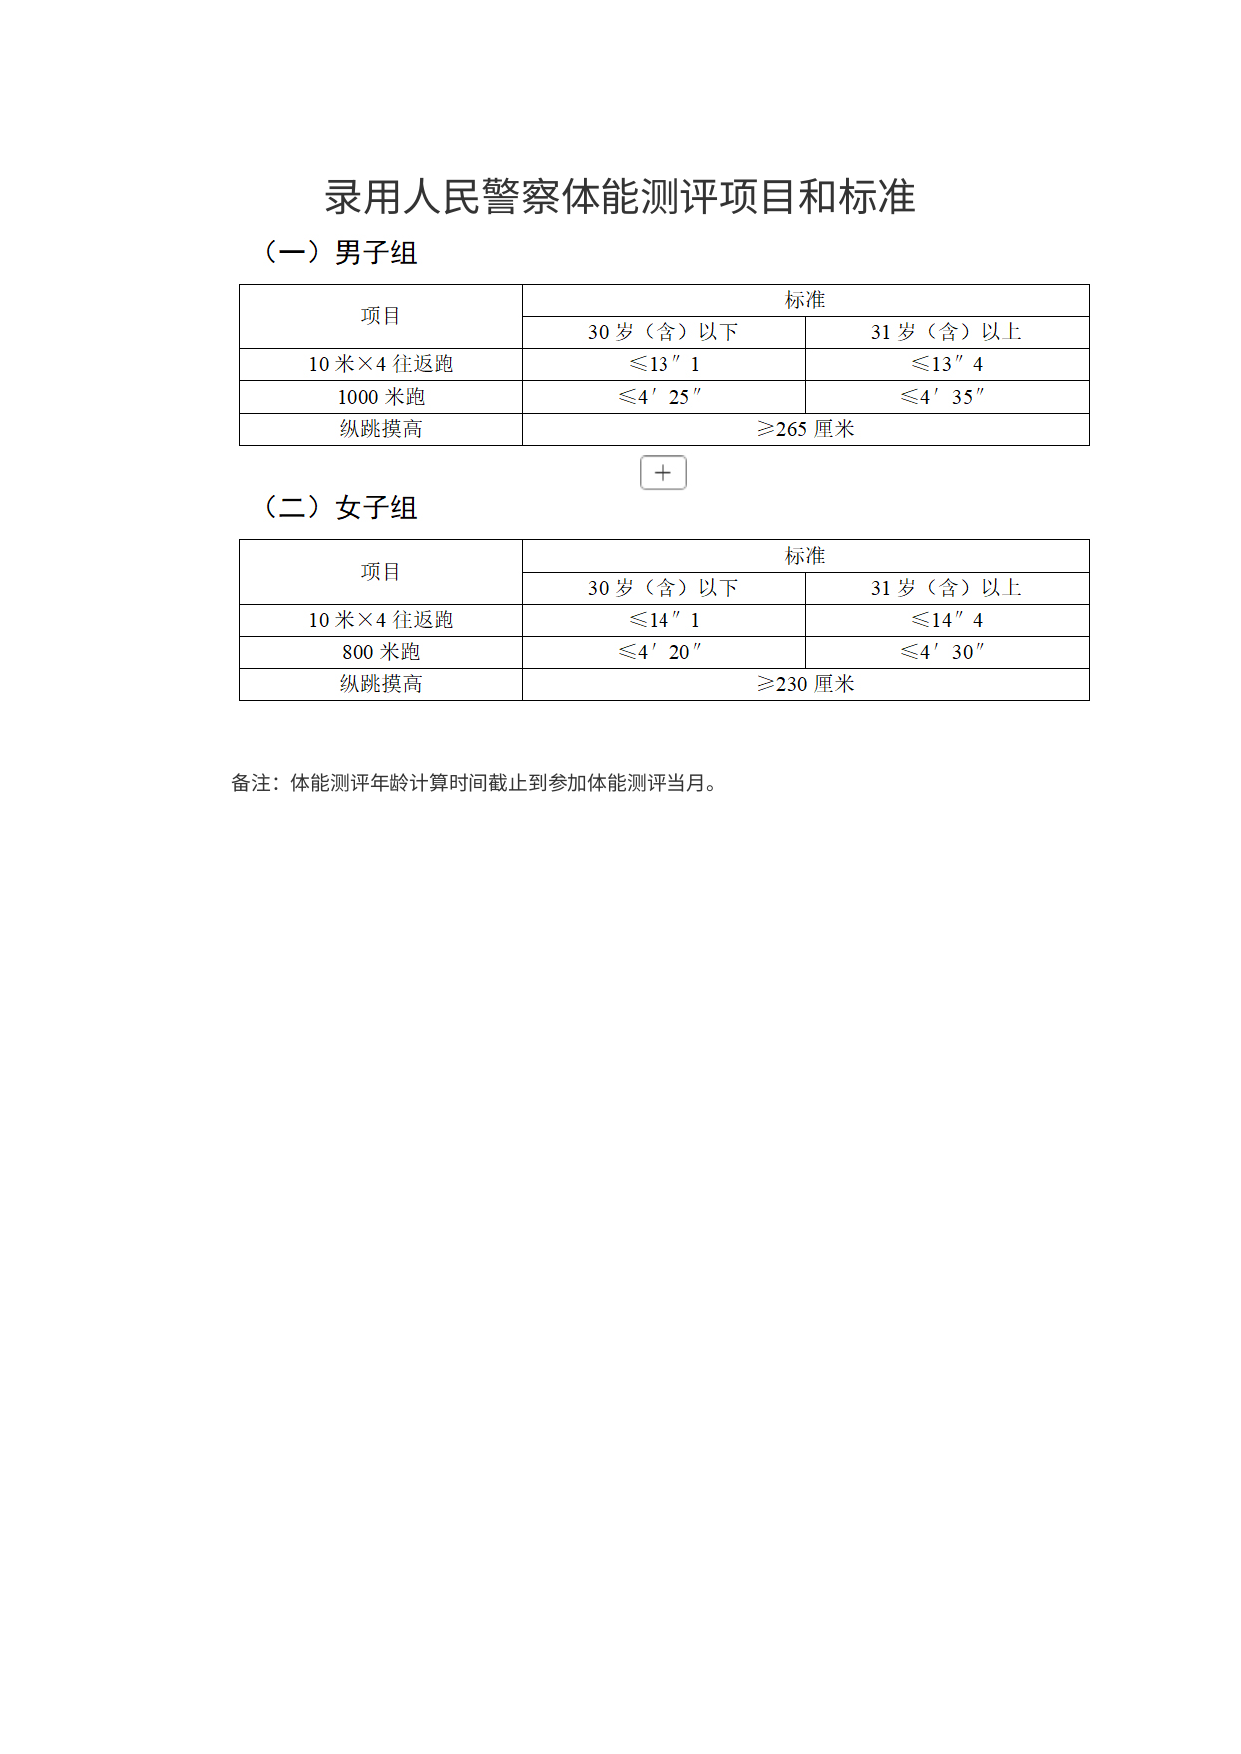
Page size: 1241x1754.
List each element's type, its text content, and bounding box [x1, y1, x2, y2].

picture [231, 227, 1097, 728]
text 备注：体能测评年龄计算时间截止到参加体能测评当月。 [187, 766, 1053, 798]
subtitle 录用人民警察体能测评项目和标准 [187, 162, 1053, 227]
